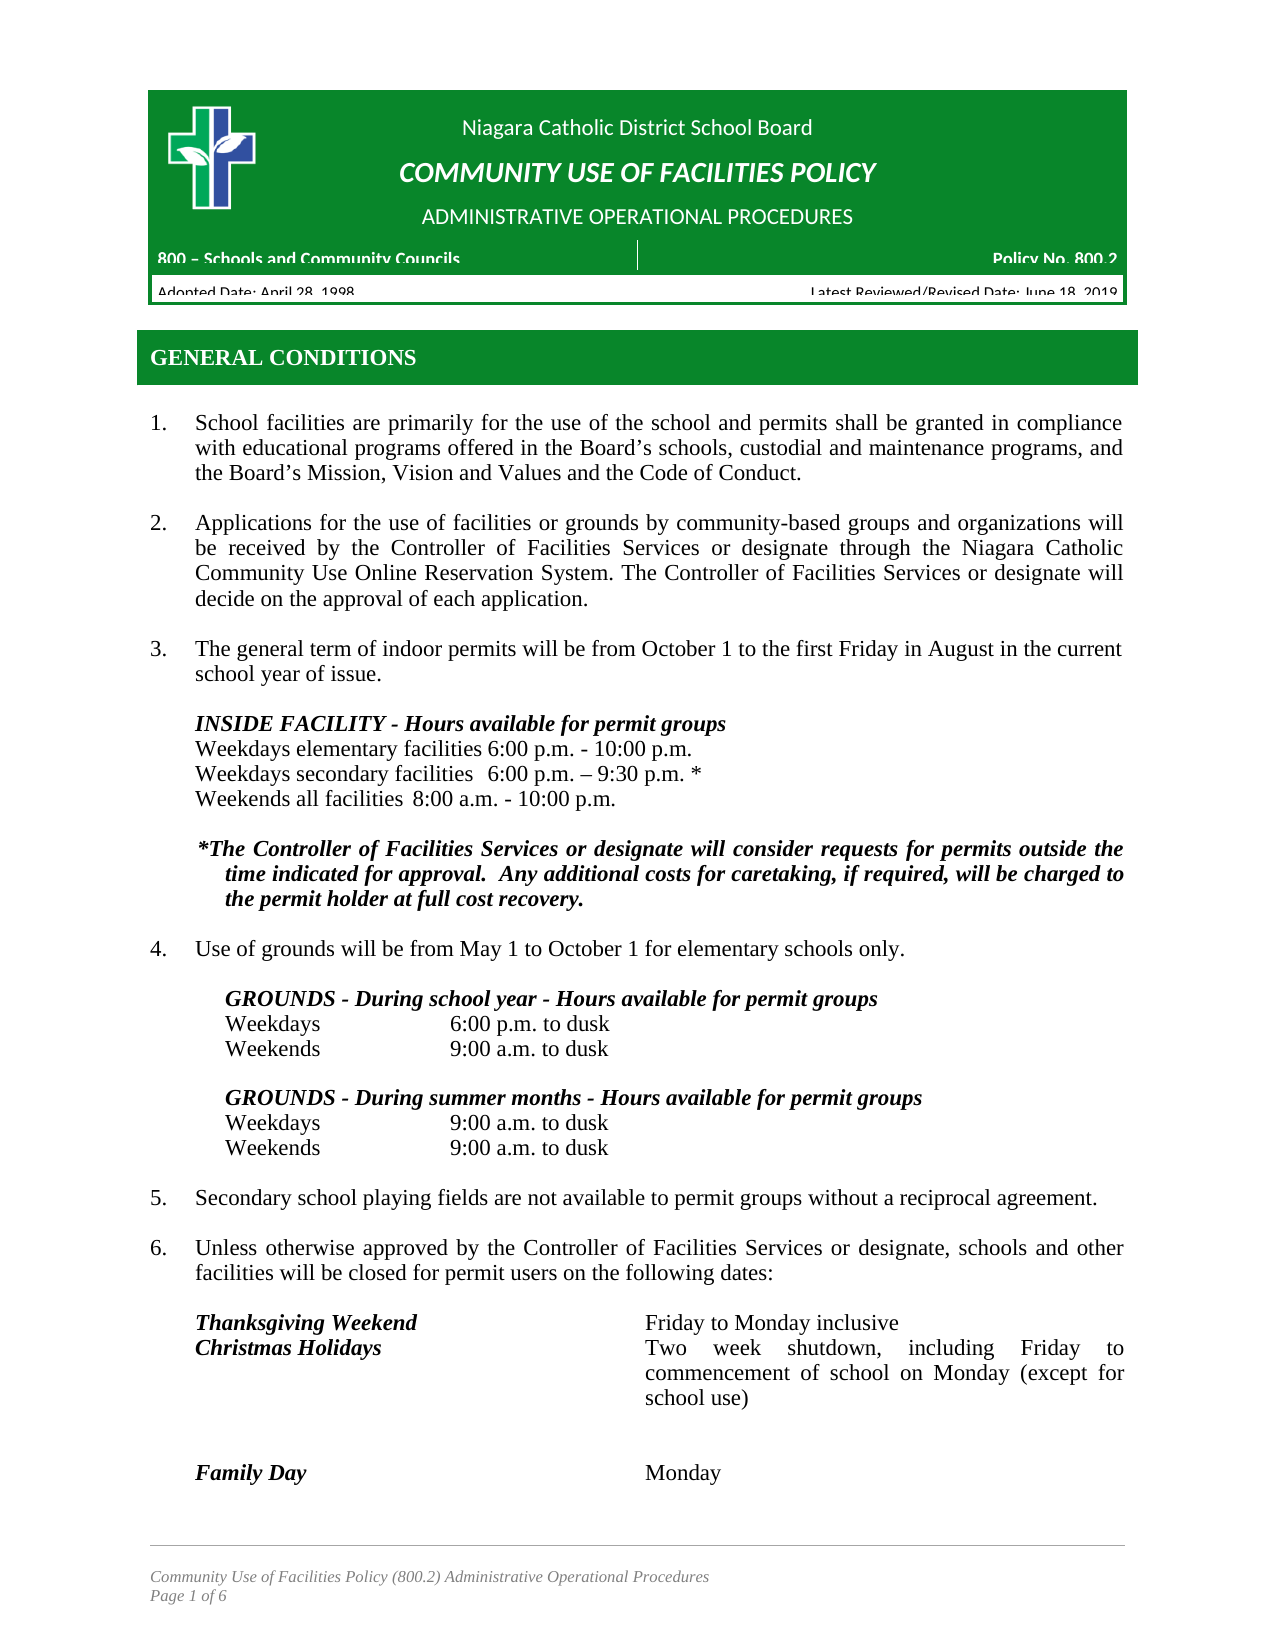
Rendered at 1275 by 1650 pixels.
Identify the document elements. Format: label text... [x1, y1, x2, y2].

text Weekends all facilities 8:00 a.m. - 10:00 p.m. [195, 786, 1125, 811]
text Weekends 9:00 a.m. to dusk [225, 1036, 1125, 1061]
table_header Niagara Catholic District School Board COMMUNITY USE OF FACILITIES POLICY ADMINISTRATIVE OPERATIONAL PROCEDURES [152, 93, 1123, 240]
table_cell Latest Reviewed/Revised Date: June 18, 2019 [638, 275, 1123, 302]
text GROUNDS - During school year - Hours available for permit groups [225, 986, 1125, 1011]
text Weekends 9:00 a.m. to dusk [225, 1135, 1125, 1160]
list Secondary school playing fields are not available to permit groups without a reciprocal agreement. [150, 1185, 1125, 1210]
text Thanksgiving Weekend Friday to Monday inclusive [195, 1310, 1125, 1335]
text *The Controller of Facilities Services or designate will consider requests for permits outside the time indicated for approval. Any additional costs for caretaking, if required, will be charged to the permit holder at full cost recovery. [197, 836, 1125, 911]
text GROUNDS - During summer months - Hours available for permit groups [225, 1085, 1125, 1110]
text GENERAL CONDITIONS [142, 335, 1133, 381]
table_cell Policy No. 800.2 [638, 240, 1123, 270]
list Applications for the use of facilities or grounds by community-based groups and organizations will be received by the Controller of Facilities Services or designate through the Niagara Catholic Community Use Online Reservation System. The Controller of Facilities Services or designate will decide on the approval of each application. [150, 511, 1125, 611]
text Family Day Monday [195, 1461, 1125, 1486]
table_cell 800 – Schools and Community Councils [152, 240, 637, 270]
list School facilities are primarily for the use of the school and permits shall be granted in compliance with educational programs offered in the Board’s schools, custodial and maintenance programs, and the Board’s Mission, Vision and Values and the Code of Conduct. [150, 410, 1125, 486]
text Weekdays 6:00 p.m. to dusk [225, 1011, 1125, 1036]
picture [166, 104, 256, 210]
list Use of grounds will be from May 1 to October 1 for elementary schools only. [150, 936, 1125, 961]
table_cell Adopted Date: April 28, 1998 [152, 275, 637, 302]
text Weekdays secondary facilities 6:00 p.m. – 9:30 p.m. * [195, 761, 1125, 786]
list The general term of indoor permits will be from October 1 to the first Friday in August in the current school year of issue. [150, 636, 1125, 686]
text Weekdays 9:00 a.m. to dusk [225, 1110, 1125, 1135]
text Christmas Holidays Two week shutdown, including Friday to commencement of school on Monday (except for school use) [195, 1335, 1125, 1411]
list Unless otherwise approved by the Controller of Facilities Services or designate, schools and other facilities will be closed for permit users on the following dates: [150, 1235, 1125, 1285]
text Weekdays elementary facilities 6:00 p.m. - 10:00 p.m. [195, 736, 1125, 761]
text INSIDE FACILITY - Hours available for permit groups [195, 711, 1125, 736]
